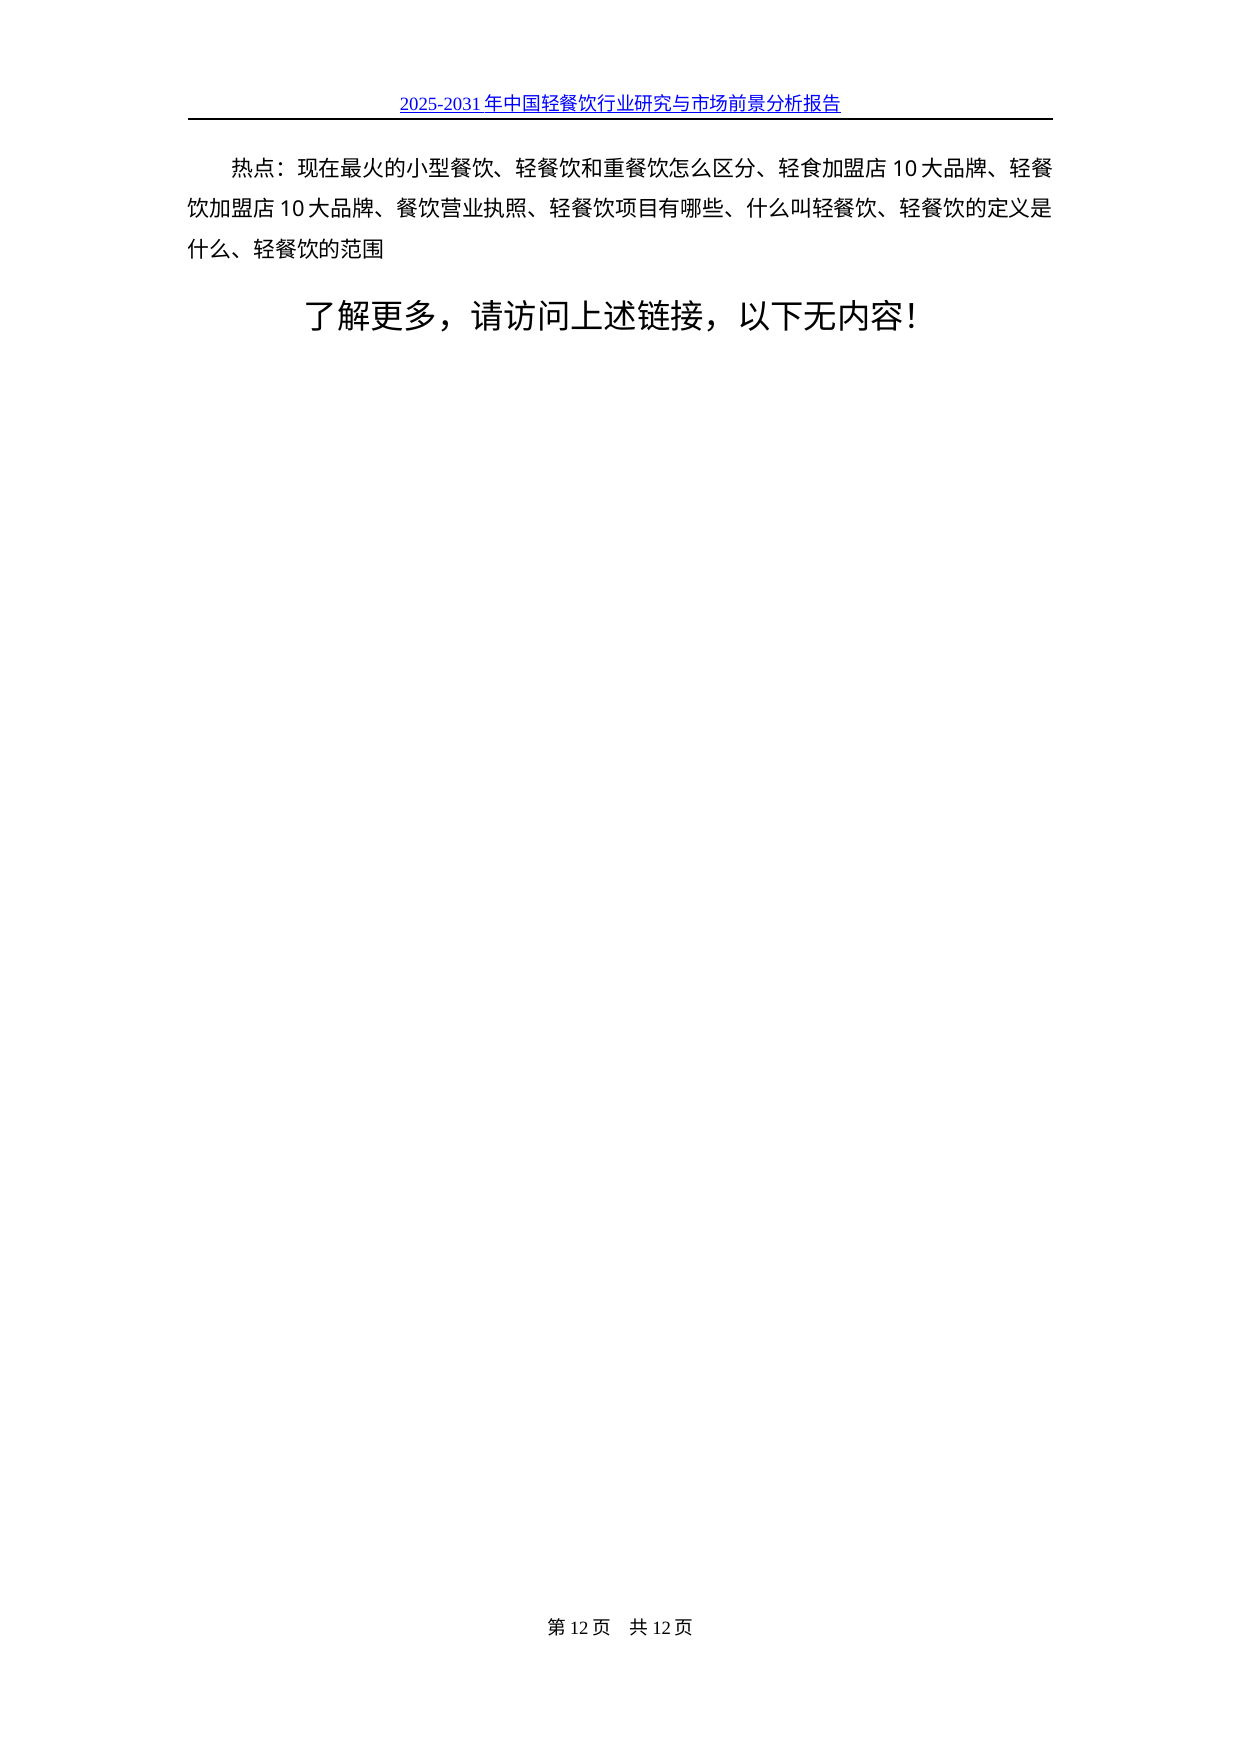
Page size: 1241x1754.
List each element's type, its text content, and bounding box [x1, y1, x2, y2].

text 热点：现在最火的小型餐饮、轻餐饮和重餐饮怎么区分、轻食加盟店10大品牌、轻餐饮加盟店10大品牌、餐饮营业执照、轻餐饮项目有哪些、什么叫轻餐饮、轻餐饮的定义是什么、轻餐饮的范围 [187, 150, 1053, 264]
title 了解更多，请访问上述链接，以下无内容！ [187, 282, 1053, 347]
